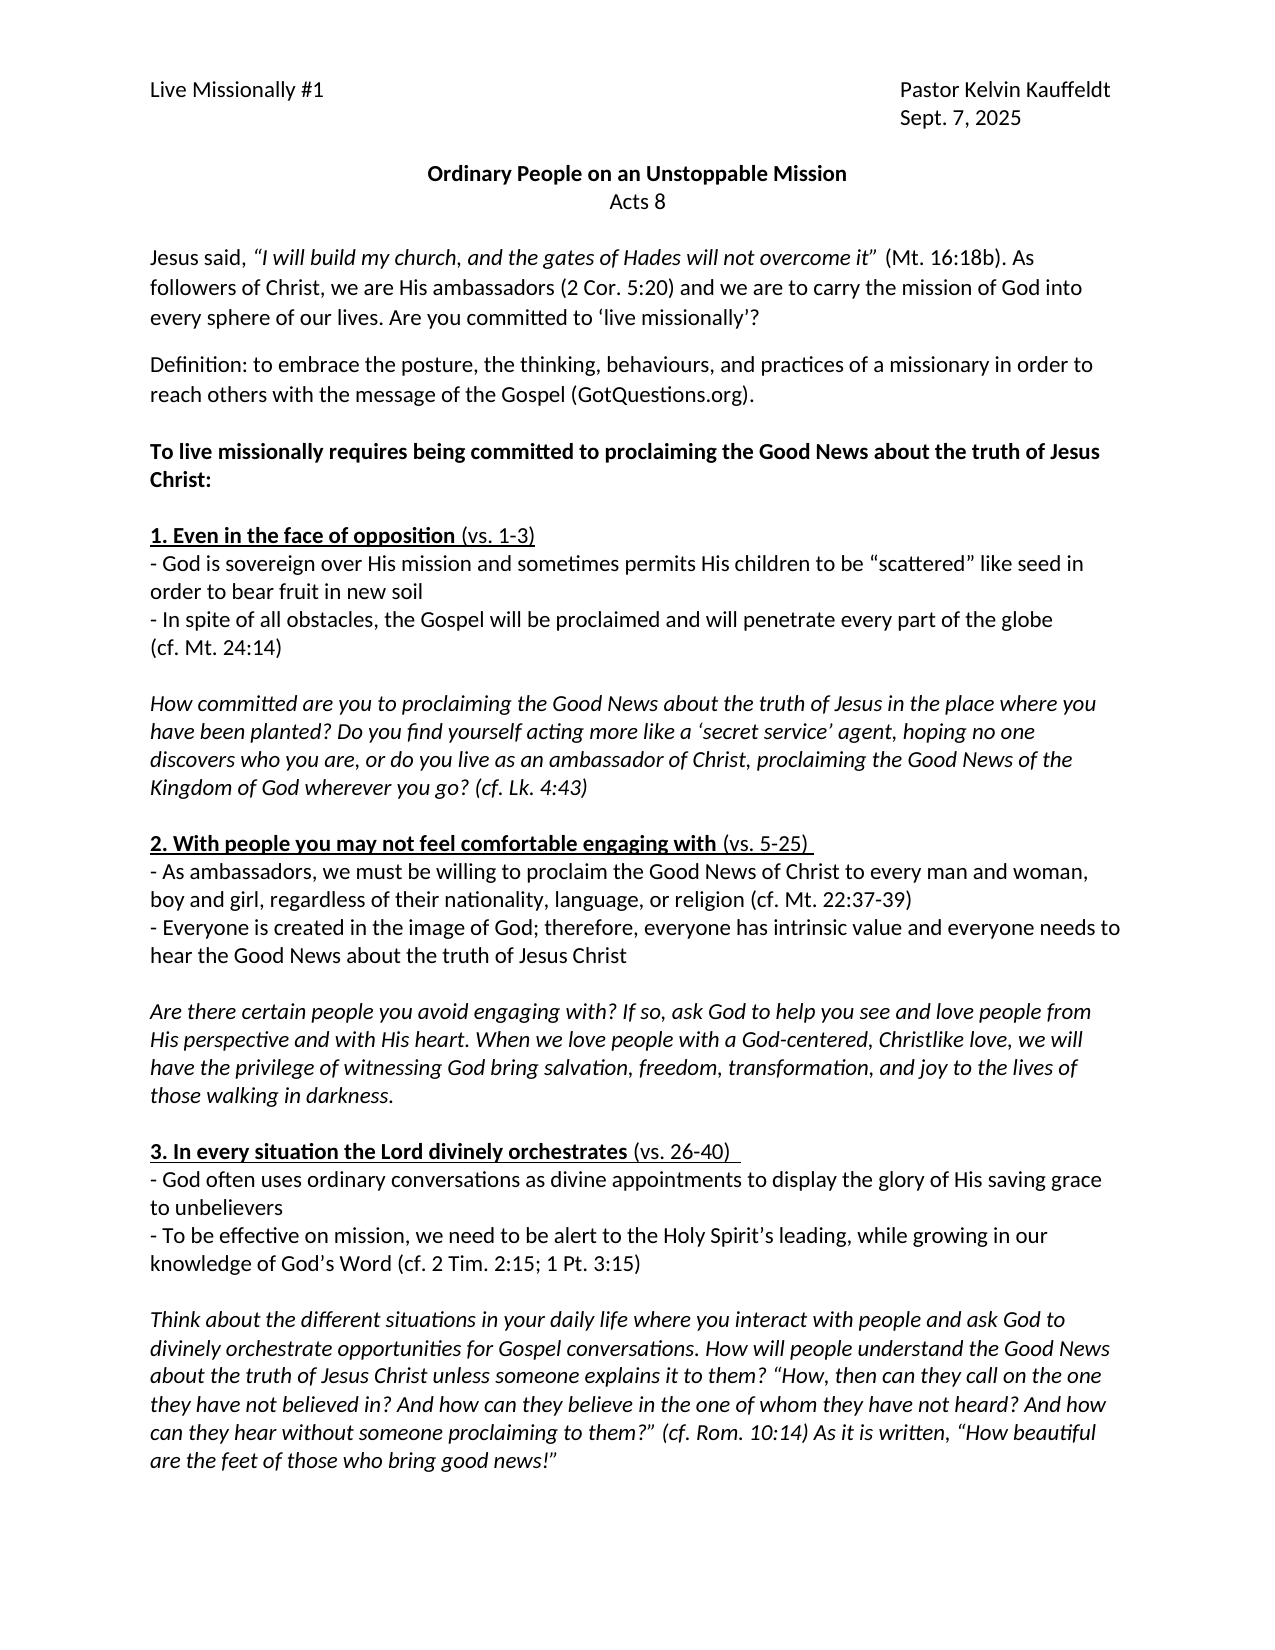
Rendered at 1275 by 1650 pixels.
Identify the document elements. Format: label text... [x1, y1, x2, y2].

text Ordinary People on an Unstoppable Mission [150, 159, 1125, 187]
text Definition: to embrace the posture, the thinking, behaviours, and practices of a missionary in order to reach others with the message of the Gospel (GotQuestions.org). [150, 350, 1125, 409]
text 3. In every situation the Lord divinely orchestrates (vs. 26-40) - God often uses ordinary conversations as divine appointments to display the glory of His saving grace to unbelievers - To be effective on mission, we need to be alert to the Holy Spirit’s leading, while growing in our knowledge of God’s Word (cf. 2 Tim. 2:15; 1 Pt. 3:15) [150, 1137, 1125, 1306]
text Sept. 7, 2025 [150, 103, 1125, 131]
text Jesus said, “I will build my church, and the gates of Hades will not overcome it” (Mt. 16:18b). As followers of Christ, we are His ambassadors (2 Cor. 5:20) and we are to carry the mission of God into every sphere of our lives. Are you committed to ‘live missionally’? [150, 243, 1125, 332]
text 2. With people you may not feel comfortable engaging with (vs. 5-25) - As ambassadors, we must be willing to proclaim the Good News of Christ to every man and woman, boy and girl, regardless of their nationality, language, or religion (cf. Mt. 22:37-39) - Everyone is created in the image of God; therefore, everyone has intrinsic value and everyone needs to hear the Good News about the truth of Jesus Christ [150, 829, 1125, 969]
text Live Missionally #1 Pastor Kelvin Kauffeldt [150, 75, 1125, 103]
text - In spite of all obstacles, the Gospel will be proclaimed and will penetrate every part of the globe (cf. Mt. 24:14) [150, 605, 1125, 689]
text Think about the different situations in your daily life where you interact with people and ask God to divinely orchestrate opportunities for Gospel conversations. How will people understand the Good News about the truth of Jesus Christ unless someone explains it to them? “How, then can they call on the one they have not believed in? And how can they believe in the one of whom they have not heard? And how can they hear without someone proclaiming to them?” (cf. Rom. 10:14) As it is written, “How beautiful are the feet of those who bring good news!” [150, 1306, 1125, 1474]
text Acts 8 [150, 187, 1125, 215]
text Are there certain people you avoid engaging with? If so, ask God to help you see and love people from His perspective and with His heart. When we love people with a God-centered, Christlike love, we will have the privilege of witnessing God bring salvation, freedom, transformation, and joy to the lives of those walking in darkness. [150, 997, 1125, 1109]
text 1. Even in the face of opposition (vs. 1-3) - God is sovereign over His mission and sometimes permits His children to be “scattered” like seed in order to bear fruit in new soil [150, 521, 1125, 605]
text To live missionally requires being committed to proclaiming the Good News about the truth of Jesus Christ: [150, 437, 1125, 493]
text How committed are you to proclaiming the Good News about the truth of Jesus in the place where you have been planted? Do you find yourself acting more like a ‘secret service’ agent, hoping no one discovers who you are, or do you live as an ambassador of Christ, proclaiming the Good News of the Kingdom of God wherever you go? (cf. Lk. 4:43) [150, 689, 1125, 801]
